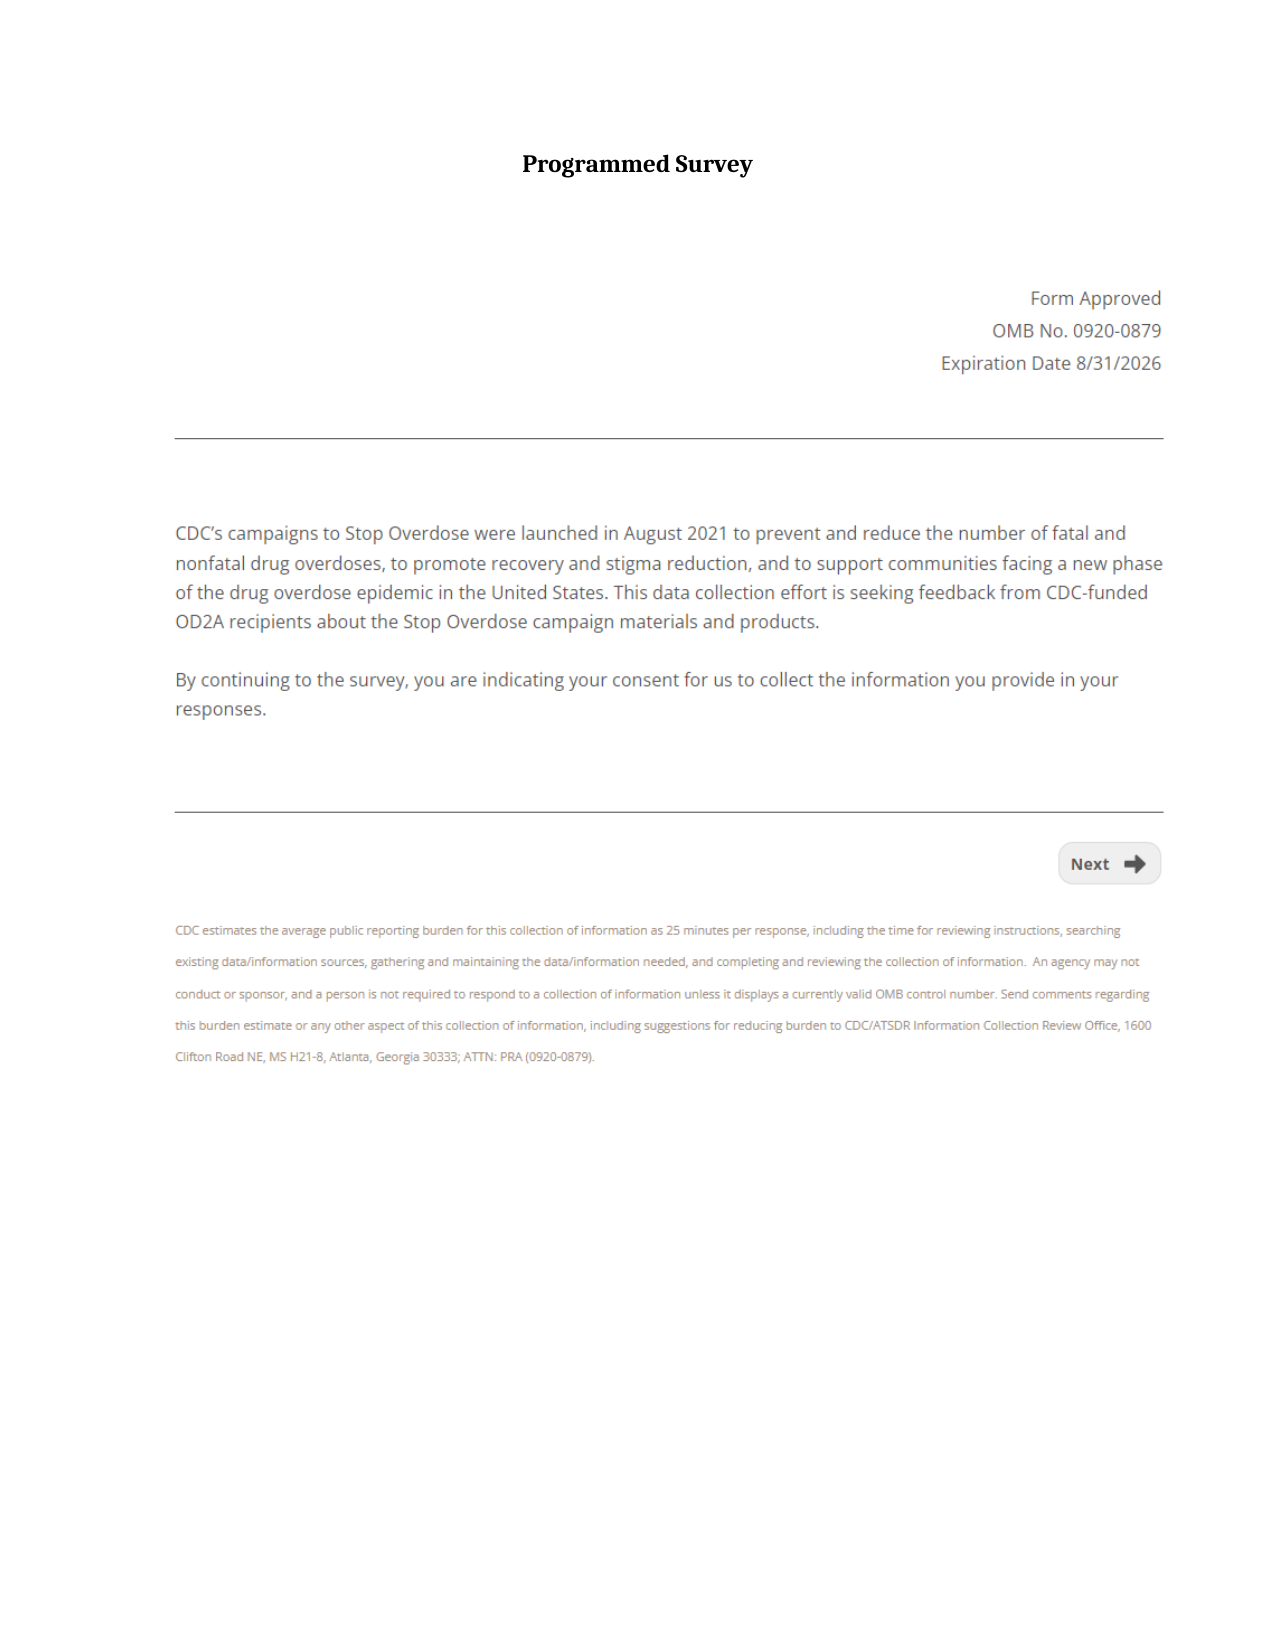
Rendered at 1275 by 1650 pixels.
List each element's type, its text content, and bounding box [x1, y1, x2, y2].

picture [111, 220, 1205, 1097]
subtitle Programmed Survey [150, 150, 1125, 179]
